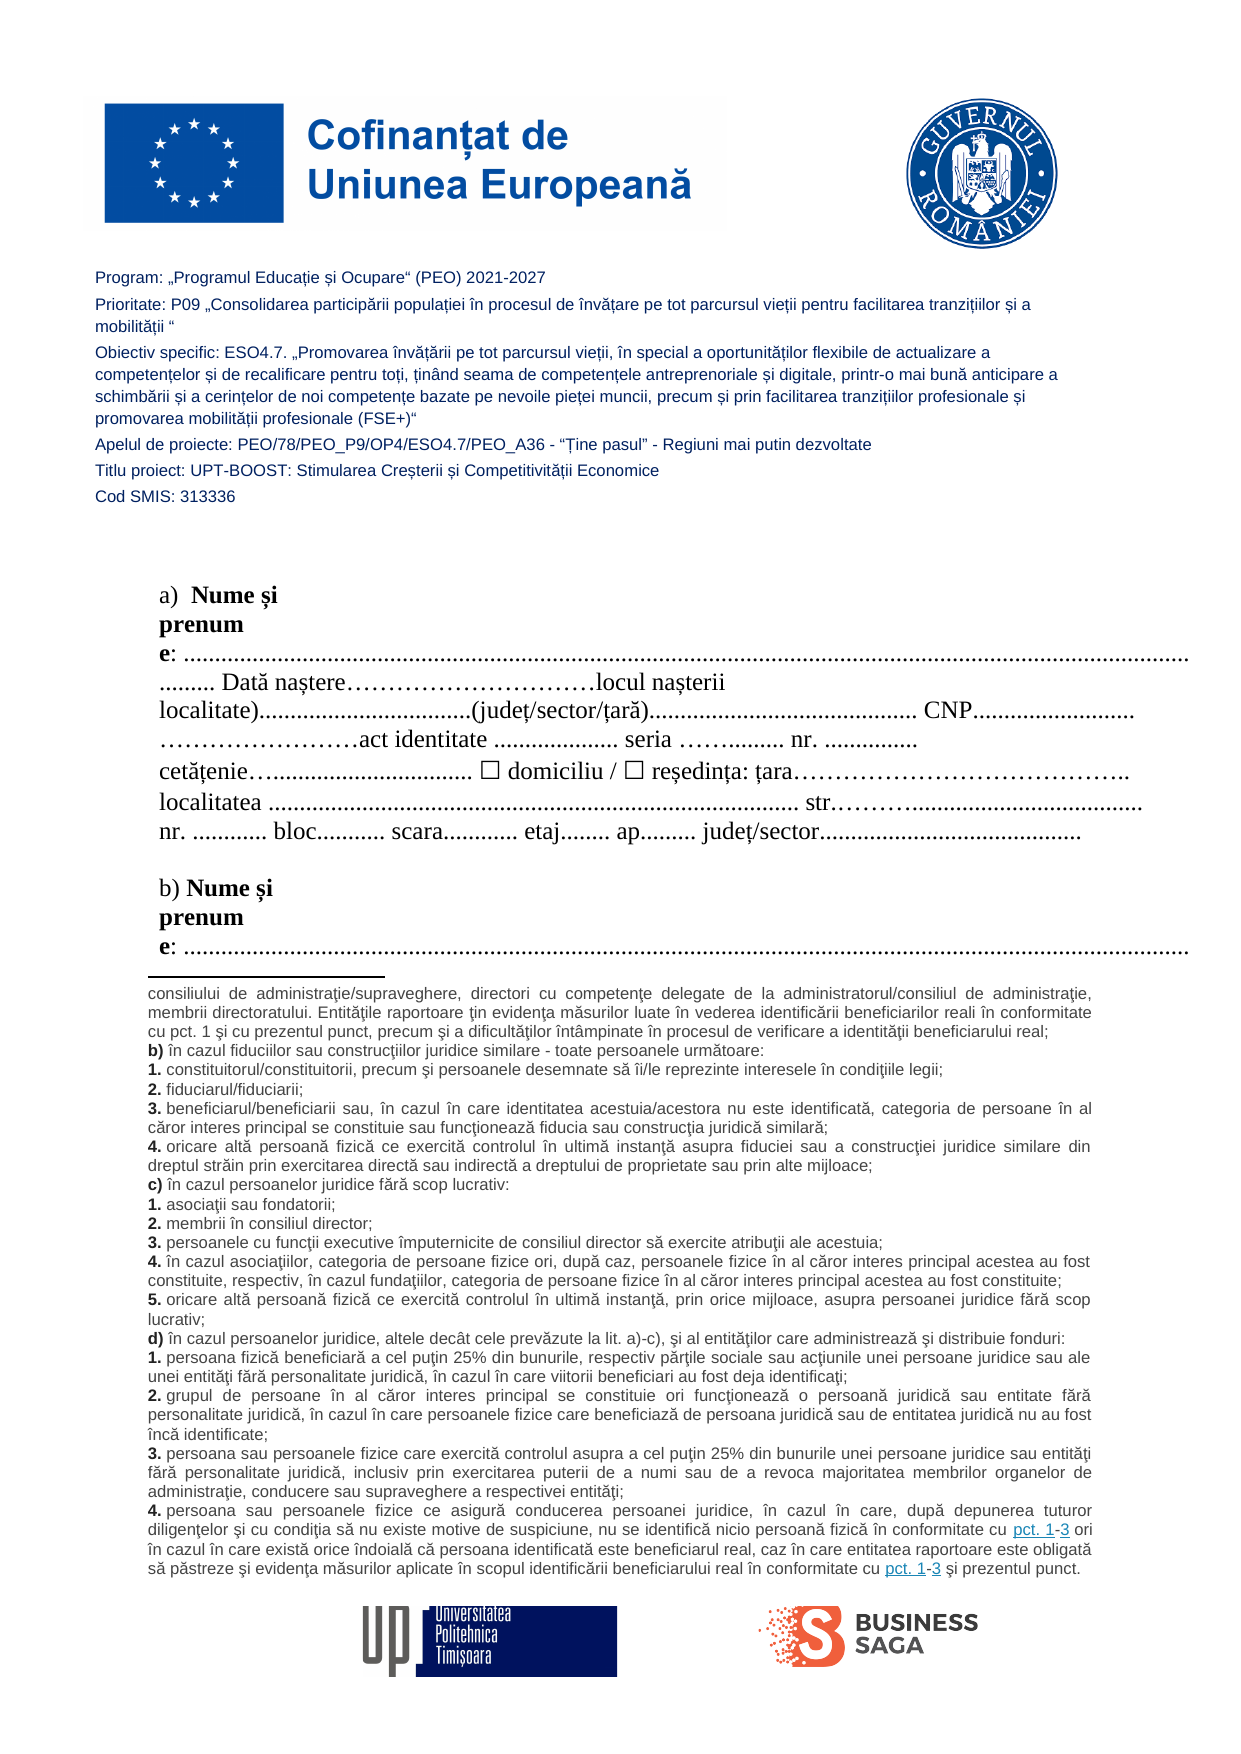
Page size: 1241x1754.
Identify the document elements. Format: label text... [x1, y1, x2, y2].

picture [362, 1606, 618, 1677]
picture [904, 96, 1059, 250]
picture [83, 96, 727, 231]
picture [758, 1606, 978, 1667]
table_header a) Nume și prenume: .......................................................................................................................................................................... Dată naștere…………………………locul nașterii localitate)..................................(județ/sector/țară)........................................... CNP..........................……………………act identitate .................... seria ……......... nr. ............... cetățenie…................................ ☐ domiciliu / ☐ reședința: țara………………………………….. localitatea ..................................................................................... str.………..................................... nr. ............ bloc........... scara............ etaj........ ap......... județ/sector.......................................... b) Nume și prenume: .......................................................................................................................................................................... Dată naștere…………………………locul nașterii (localitate)..................................(județ/sector/țară)........................................... CNP..........................……………………act identitate .................... seria ……......... nr. ............... cetățenie…................................ ☐ domiciliu / ☐ reședința: țara………………………………….. localitatea ..................................................................................... str.………..................................... nr. ............ bloc........... scara............ etaj........ ap......... județ/sector.......................................... [148, 552, 1204, 959]
